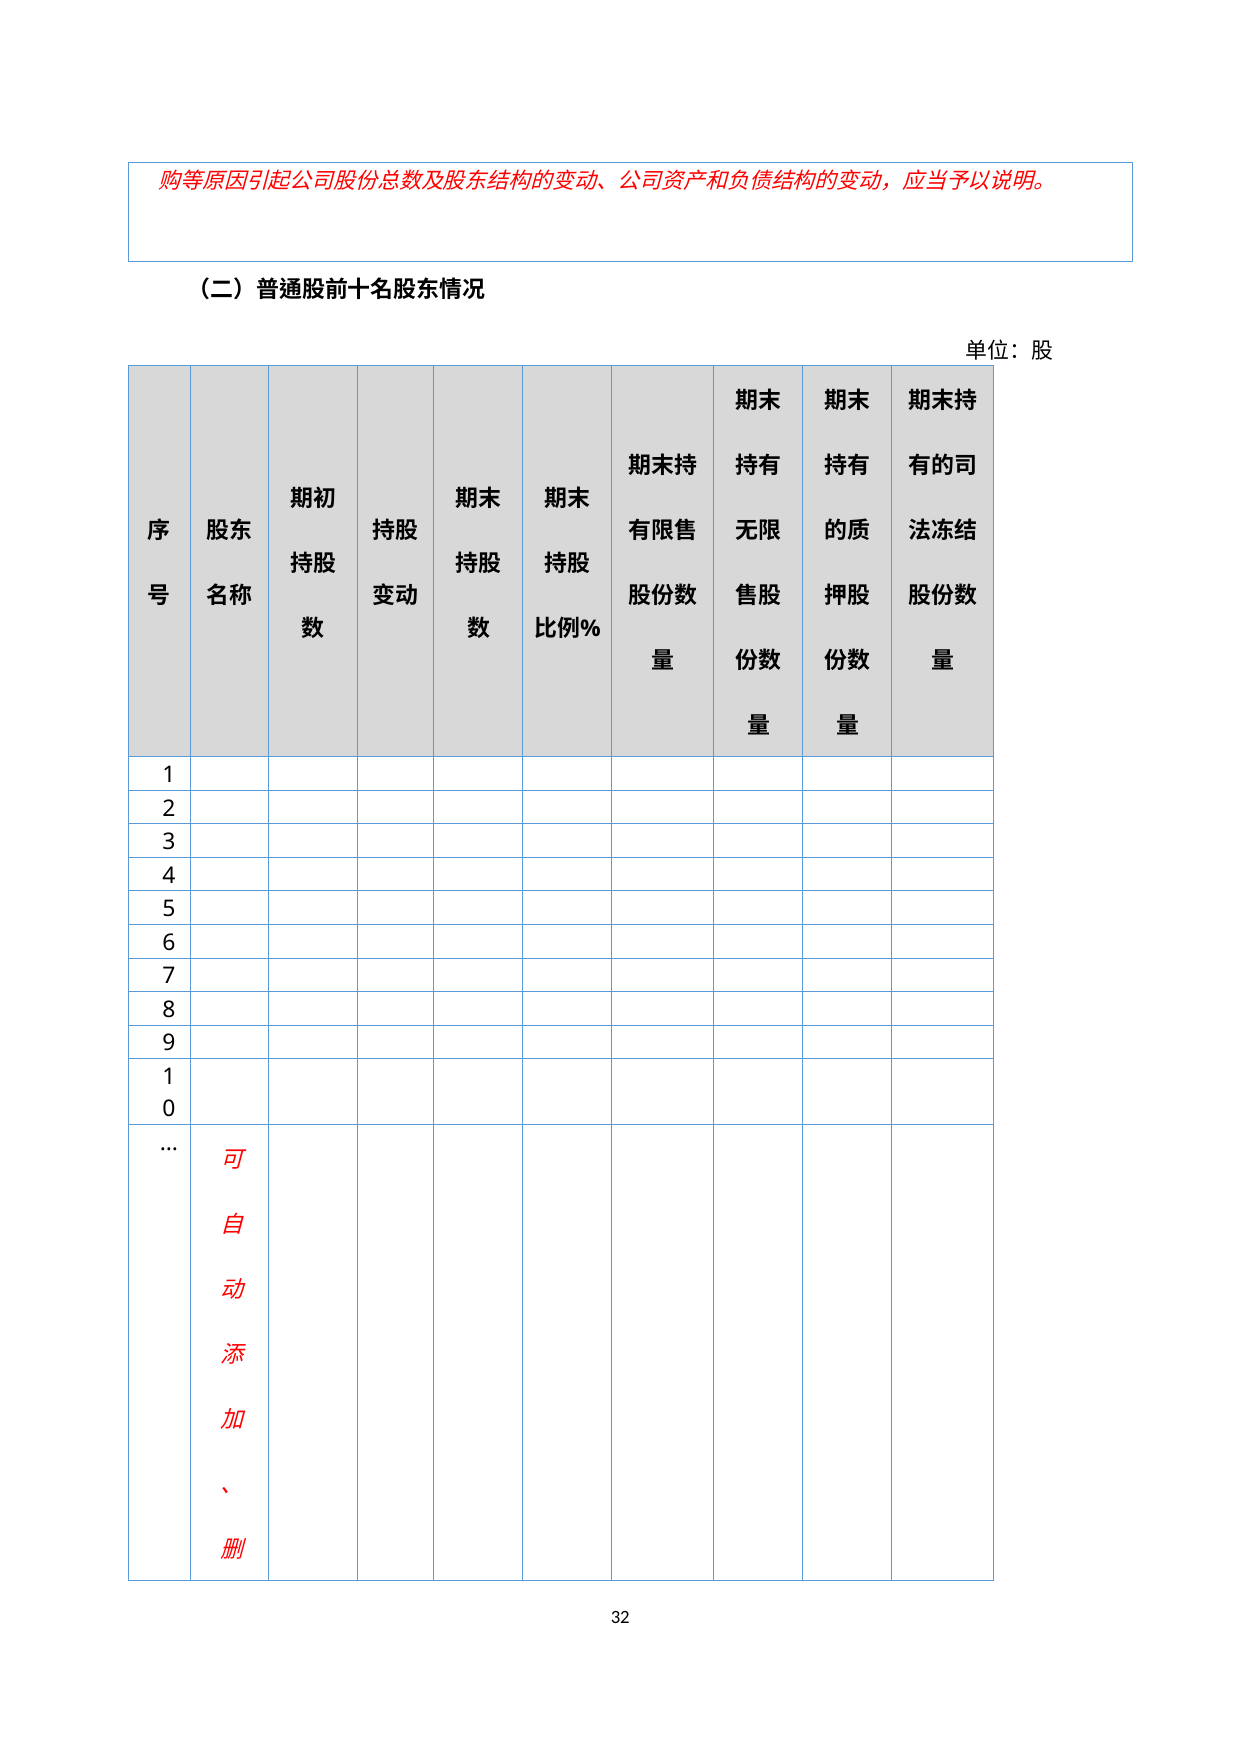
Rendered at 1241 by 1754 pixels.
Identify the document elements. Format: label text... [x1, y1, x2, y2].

table_cell … [129, 1125, 190, 1580]
table_cell [803, 791, 891, 823]
table_header 期初持股数 [269, 366, 357, 756]
table_header 期末持有的质押股份数量 [803, 366, 891, 756]
table_cell [523, 925, 611, 957]
table_cell [612, 1026, 713, 1058]
table_cell [434, 959, 522, 991]
table_cell [523, 1125, 611, 1580]
table_cell [714, 757, 802, 790]
table_cell [434, 858, 522, 890]
text （二）普通股前十名股东情况 [187, 272, 1053, 304]
table_cell [803, 891, 891, 924]
text 单位：股 [887, 333, 1053, 365]
table_header 期末持有限售股份数量 [612, 366, 713, 756]
table_cell 3 [129, 824, 190, 857]
table_cell [714, 925, 802, 957]
table_cell [612, 791, 713, 823]
table_cell [612, 1125, 713, 1580]
table_cell [358, 858, 433, 890]
table_cell [269, 959, 357, 991]
table_cell [358, 757, 433, 790]
table_cell [714, 1026, 802, 1058]
table_cell [434, 824, 522, 857]
table_cell [892, 757, 993, 790]
table_cell [803, 959, 891, 991]
table_cell [434, 925, 522, 957]
table_cell [892, 824, 993, 857]
table_cell [612, 925, 713, 957]
table_cell 4 [129, 858, 190, 890]
table_cell [191, 925, 268, 957]
table_cell [714, 858, 802, 890]
table_cell [803, 757, 891, 790]
table_cell [358, 925, 433, 957]
table_cell [612, 992, 713, 1024]
table_header 期末持股比例% [523, 366, 611, 756]
table_cell [434, 1026, 522, 1058]
table_cell 可自动添加、删除行 [191, 1125, 268, 1580]
table_cell [434, 1059, 522, 1124]
table_cell 9 [129, 1026, 190, 1058]
table_cell [434, 992, 522, 1024]
table_cell [612, 891, 713, 924]
table_cell [714, 959, 802, 991]
table_header 持股变动 [358, 366, 433, 756]
table_cell [892, 891, 993, 924]
table_header 股东名称 [191, 366, 268, 756]
table_cell [434, 757, 522, 790]
table_cell [714, 791, 802, 823]
table_cell [892, 1059, 993, 1124]
table_cell [892, 1026, 993, 1058]
table_cell 1 [129, 757, 190, 790]
table_cell [191, 791, 268, 823]
table_cell [358, 791, 433, 823]
table_cell [191, 959, 268, 991]
table_cell [612, 824, 713, 857]
table_cell [434, 891, 522, 924]
table_cell [892, 858, 993, 890]
table_cell [191, 757, 268, 790]
table_cell [892, 791, 993, 823]
table_cell [523, 992, 611, 1024]
table_cell [523, 1026, 611, 1058]
table_cell [269, 992, 357, 1024]
table_cell [269, 757, 357, 790]
table_cell [358, 1125, 433, 1580]
table_cell [191, 824, 268, 857]
table_cell 6 [129, 925, 190, 957]
table_cell 2 [129, 791, 190, 823]
table_cell [523, 891, 611, 924]
table_cell [523, 858, 611, 890]
table_cell [523, 824, 611, 857]
table_cell [803, 1059, 891, 1124]
table_cell [434, 1125, 522, 1580]
table_cell [269, 891, 357, 924]
table_cell [892, 959, 993, 991]
table_cell [191, 858, 268, 890]
table_cell [892, 925, 993, 957]
table_cell 7 [129, 959, 190, 991]
table_cell 10 [129, 1059, 190, 1124]
table_cell [358, 1059, 433, 1124]
table_cell [358, 891, 433, 924]
table_cell [892, 1125, 993, 1580]
table_cell [191, 891, 268, 924]
table_cell [612, 959, 713, 991]
table_cell [803, 1125, 891, 1580]
table_header 期末持有的司法冻结股份数量 [892, 366, 993, 756]
table_cell [269, 858, 357, 890]
table_cell [803, 824, 891, 857]
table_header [129, 163, 1132, 261]
table_cell [358, 1026, 433, 1058]
table_cell [269, 1059, 357, 1124]
table_cell [714, 1059, 802, 1124]
table_cell [434, 791, 522, 823]
table_cell [269, 1026, 357, 1058]
table_cell [269, 791, 357, 823]
table_cell [269, 925, 357, 957]
table_cell [523, 757, 611, 790]
table_cell [612, 757, 713, 790]
table_cell 8 [129, 992, 190, 1024]
table_cell [803, 1026, 891, 1058]
table_cell [358, 824, 433, 857]
table_cell 5 [129, 891, 190, 924]
table_cell [269, 824, 357, 857]
table_cell [523, 959, 611, 991]
table_header 期末持股数 [434, 366, 522, 756]
table_cell [803, 858, 891, 890]
table_cell [714, 891, 802, 924]
table_cell [523, 791, 611, 823]
table_cell [612, 1059, 713, 1124]
table_cell [358, 959, 433, 991]
table_cell [612, 858, 713, 890]
table_cell [803, 925, 891, 957]
table_cell [269, 1125, 357, 1580]
table_cell [191, 1059, 268, 1124]
table_cell [523, 1059, 611, 1124]
table_cell [892, 992, 993, 1024]
table_cell [803, 992, 891, 1024]
table_cell [714, 824, 802, 857]
table_cell [714, 992, 802, 1024]
table_cell [191, 1026, 268, 1058]
table_cell [191, 992, 268, 1024]
table_cell [714, 1125, 802, 1580]
table_header 期末持有无限售股份数量 [714, 366, 802, 756]
table_cell [358, 992, 433, 1024]
table_header 序号 [129, 366, 190, 756]
